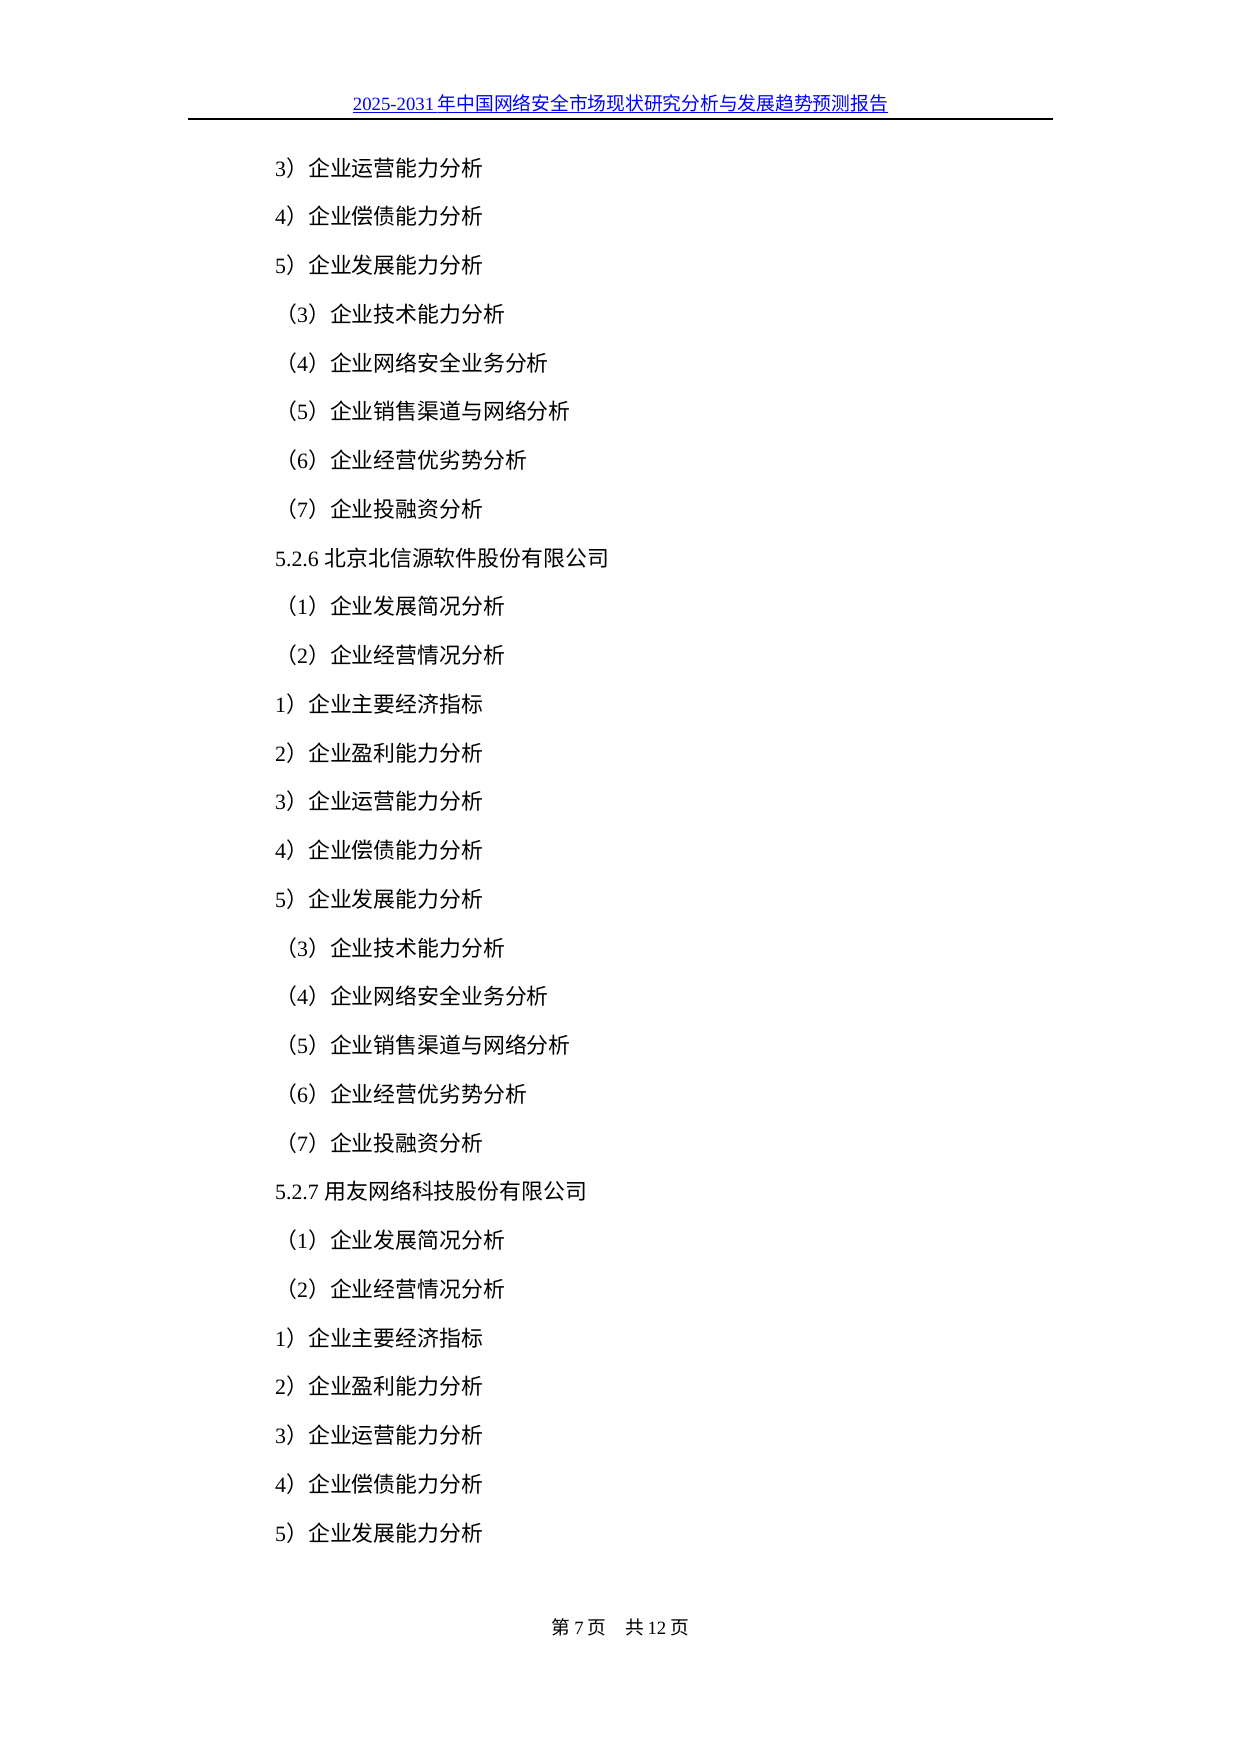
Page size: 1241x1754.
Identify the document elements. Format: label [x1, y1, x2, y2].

text [187, 150, 1053, 1548]
